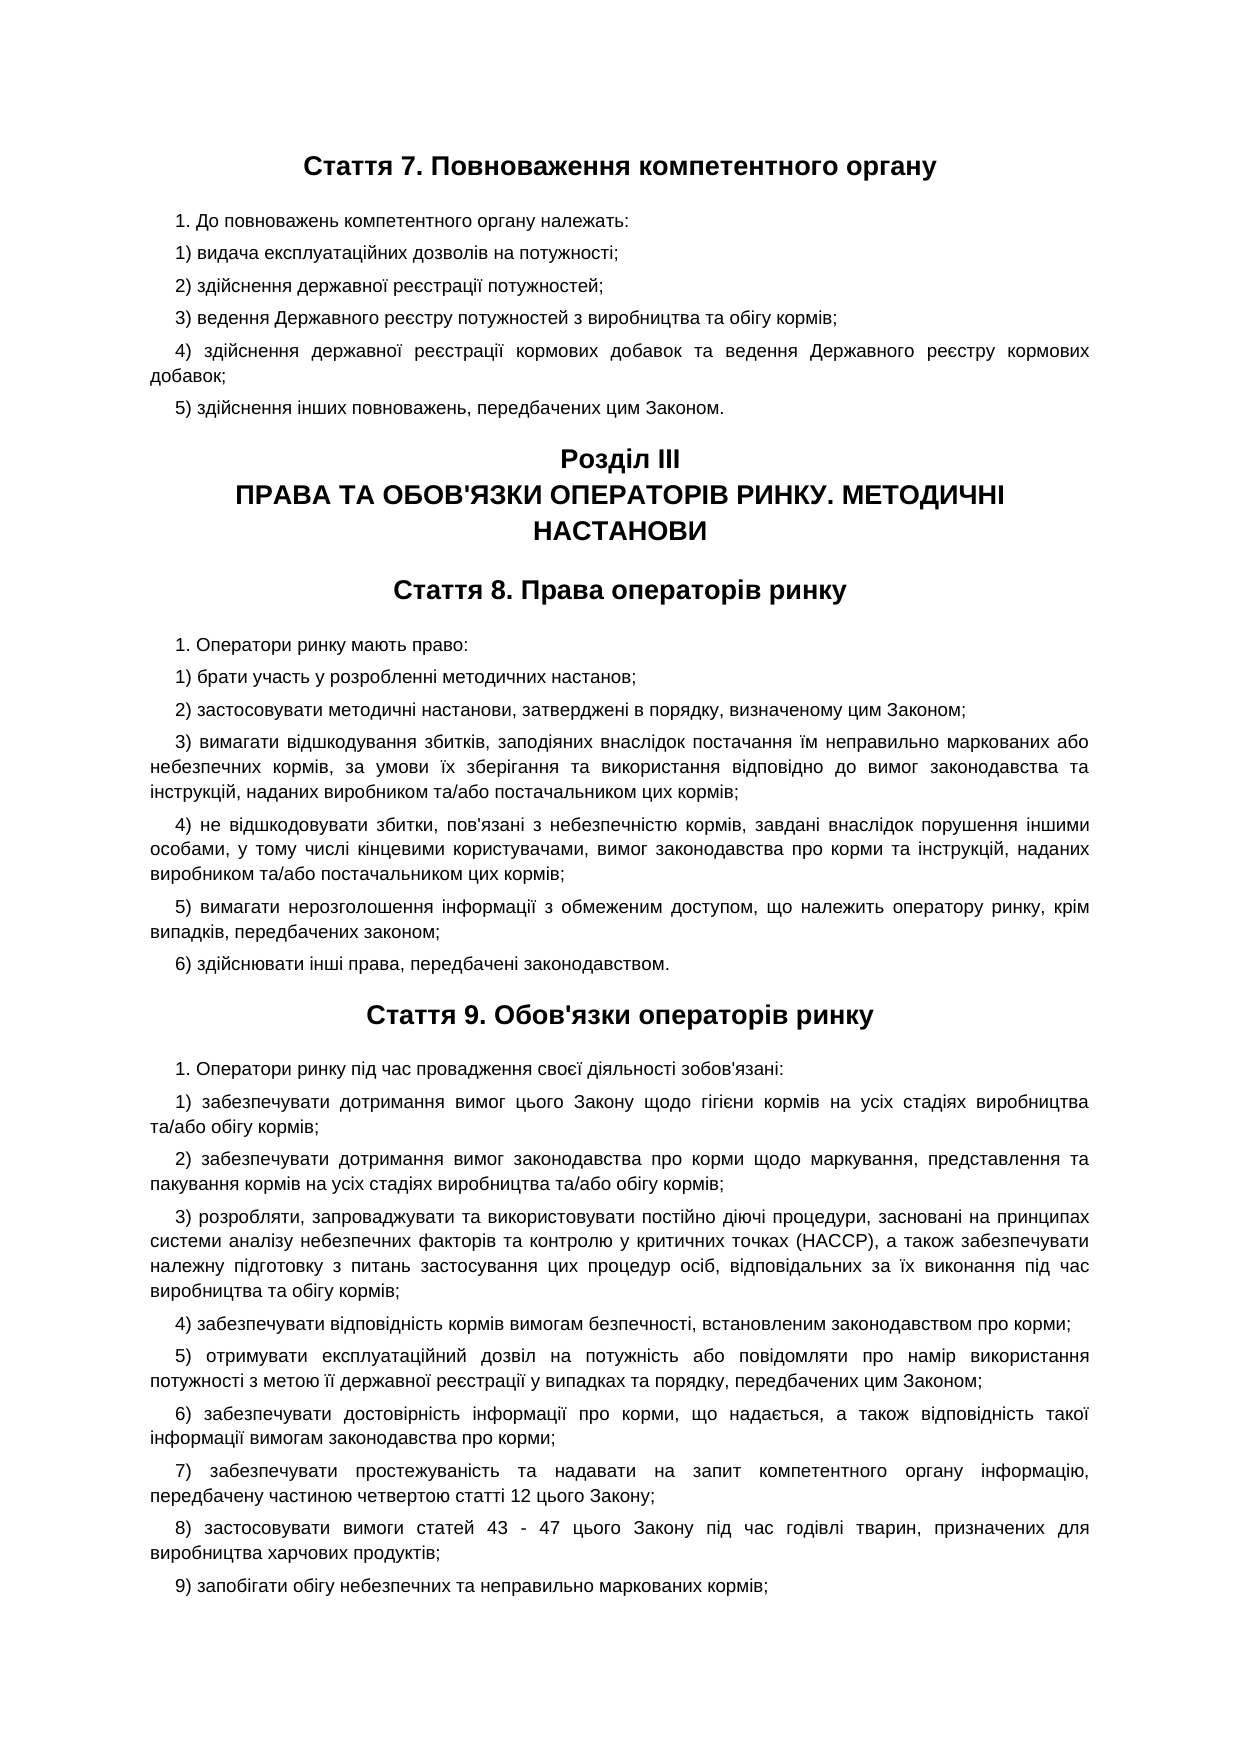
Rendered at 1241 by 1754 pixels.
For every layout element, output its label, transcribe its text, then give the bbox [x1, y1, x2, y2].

text 4) здійснення державної реєстрації кормових добавок та ведення Державного реєстру кормових добавок; [150, 340, 1090, 386]
text 7) забезпечувати простежуваність та надавати на запит компетентного органу інформацію, передбачену частиною четвертою статті 12 цього Закону; [150, 1460, 1090, 1506]
text 1) брати участь у розробленні методичних настанов; [150, 666, 1090, 688]
text 4) не відшкодовувати збитки, пов'язані з небезпечністю кормів, завдані внаслідок порушення іншими особами, у тому числі кінцевими користувачами, вимог законодавства про корми та інструкцій, наданих виробником та/або постачальником цих кормів; [150, 813, 1090, 884]
text 2) застосовувати методичні настанови, затверджені в порядку, визначеному цим Законом; [150, 699, 1090, 720]
subtitle Стаття 9. Обов'язки операторів ринку [150, 999, 1090, 1030]
text 5) отримувати експлуатаційний дозвіл на потужність або повідомляти про намір використання потужності з метою її державної реєстрації у випадках та порядку, передбачених цим Законом; [150, 1345, 1090, 1391]
text 4) забезпечувати відповідність кормів вимогам безпечності, встановленим законодавством про корми; [150, 1312, 1090, 1334]
text 6) забезпечувати достовірність інформації про корми, що надається, а також відповідність такої інформації вимогам законодавства про корми; [150, 1402, 1090, 1449]
text 2) забезпечувати дотримання вимог законодавства про корми щодо маркування, представлення та пакування кормів на усіх стадіях виробництва та/або обігу кормів; [150, 1148, 1090, 1194]
text 2) здійснення державної реєстрації потужностей; [150, 274, 1090, 296]
text 3) ведення Державного реєстру потужностей з виробництва та обігу кормів; [150, 307, 1090, 329]
text 1. Оператори ринку під час провадження своєї діяльності зобов'язані: [150, 1058, 1090, 1079]
subtitle Стаття 7. Повноваження компетентного органу [150, 150, 1090, 181]
text 1. Оператори ринку мають право: [150, 633, 1090, 655]
subtitle Розділ III ПРАВА ТА ОБОВ'ЯЗКИ ОПЕРАТОРІВ РИНКУ. МЕТОДИЧНІ НАСТАНОВИ [150, 443, 1090, 546]
text 3) вимагати відшкодування збитків, заподіяних внаслідок постачання їм неправильно маркованих або небезпечних кормів, за умови їх зберігання та використання відповідно до вимог законодавства та інструкцій, наданих виробником та/або постачальником цих кормів; [150, 731, 1090, 802]
text 5) здійснення інших повноважень, передбачених цим Законом. [150, 397, 1090, 419]
text 5) вимагати нерозголошення інформації з обмеженим доступом, що належить оператору ринку, крім випадків, передбачених законом; [150, 896, 1090, 942]
text 1) забезпечувати дотримання вимог цього Закону щодо гігієни кормів на усіх стадіях виробництва та/або обігу кормів; [150, 1091, 1090, 1137]
text 3) розробляти, запроваджувати та використовувати постійно діючі процедури, засновані на принципах системи аналізу небезпечних факторів та контролю у критичних точках (HACCP), а також забезпечувати належну підготовку з питань застосування цих процедур осіб, відповідальних за їх виконання під час виробництва та обігу кормів; [150, 1205, 1090, 1301]
text 1) видача експлуатаційних дозволів на потужності; [150, 242, 1090, 263]
text 9) запобігати обігу небезпечних та неправильно маркованих кормів; [150, 1574, 1090, 1596]
text 1. До повноважень компетентного органу належать: [150, 209, 1090, 231]
text 6) здійснювати інші права, передбачені законодавством. [150, 953, 1090, 974]
text 8) застосовувати вимоги статей 43 - 47 цього Закону під час годівлі тварин, призначених для виробництва харчових продуктів; [150, 1517, 1090, 1563]
subtitle Стаття 8. Права операторів ринку [150, 574, 1090, 605]
